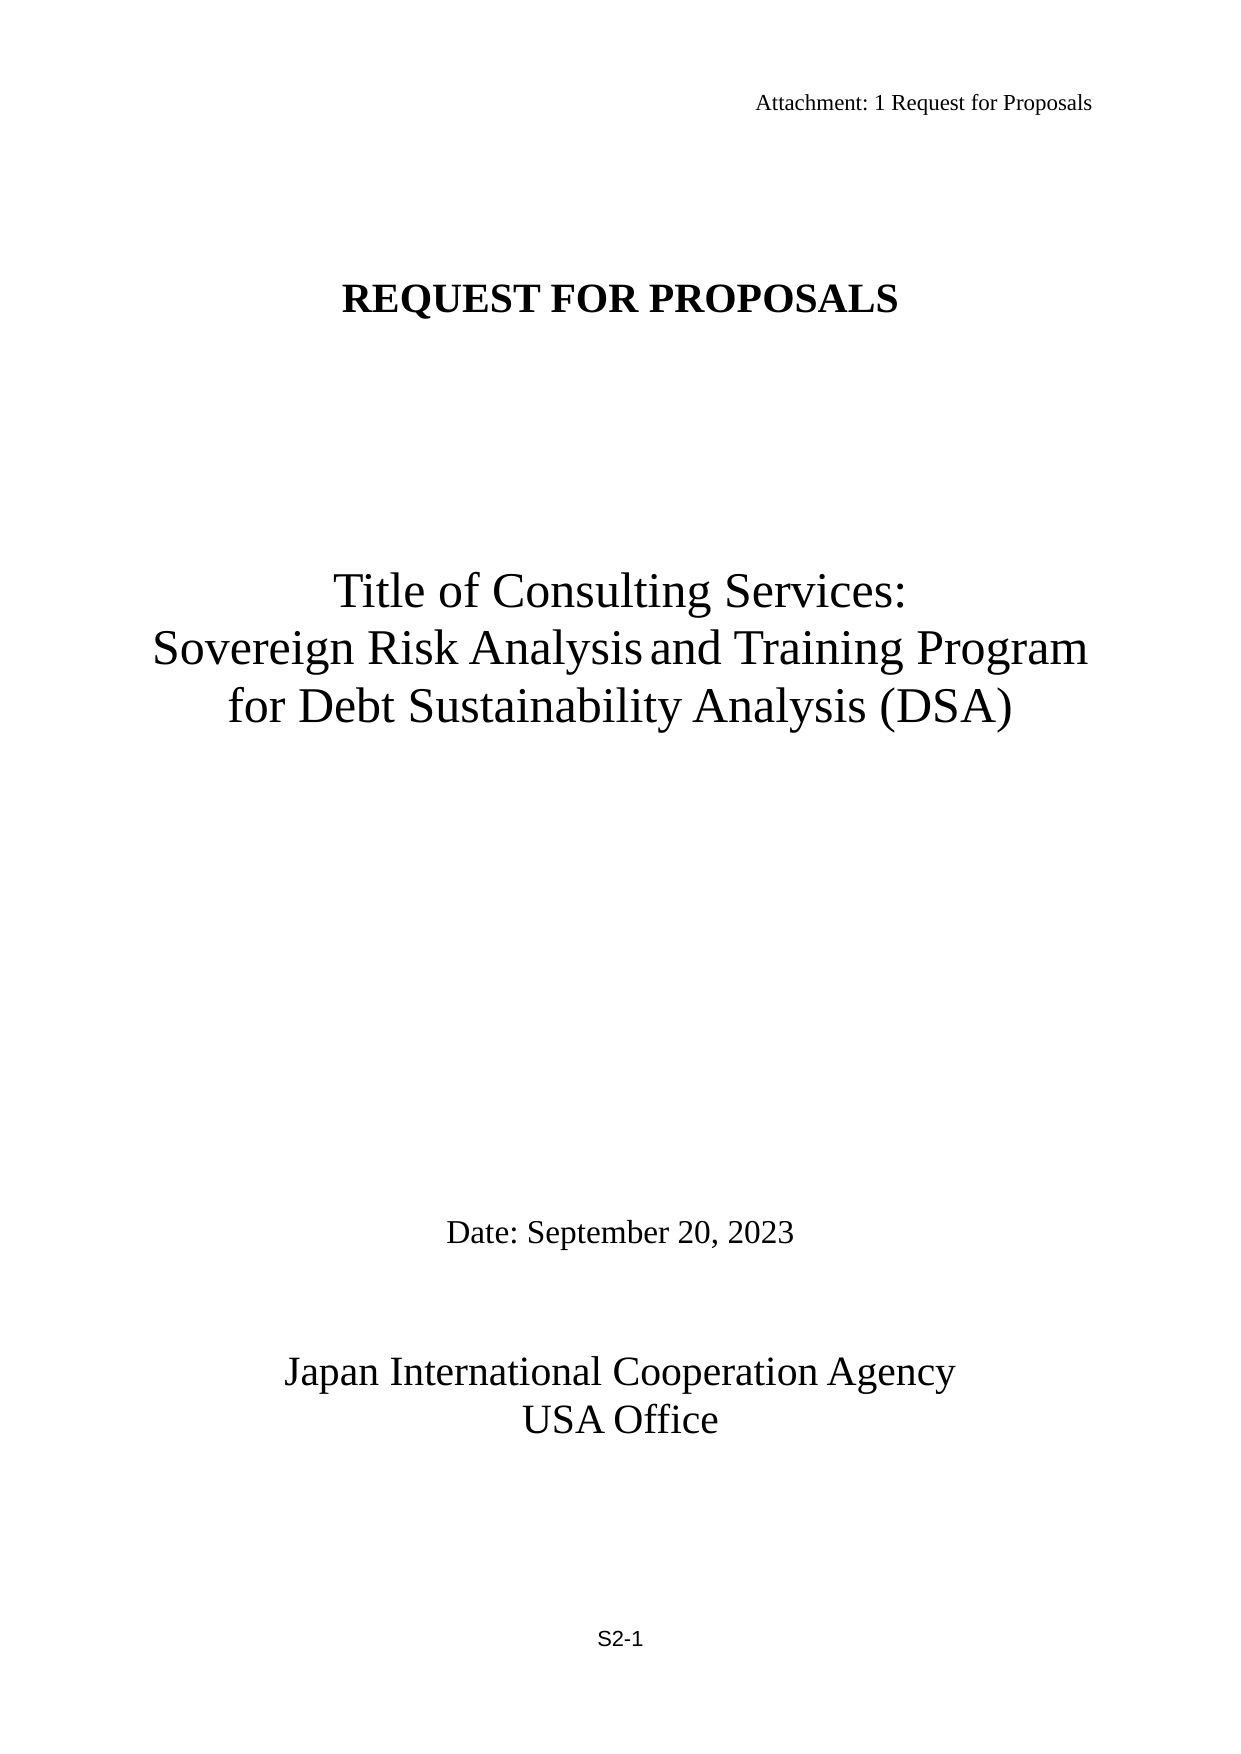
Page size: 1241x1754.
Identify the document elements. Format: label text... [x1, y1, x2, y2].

text Title of Consulting Services: [148, 561, 1092, 618]
text Japan International Cooperation Agency [148, 1346, 1092, 1394]
text Sovereign Risk Analysis and Training Program for Debt Sustainability Analysis (DSA) [148, 618, 1092, 733]
text USA Office [148, 1394, 1092, 1442]
text Date: September 20, 2023 [148, 1212, 1092, 1251]
text REQUEST FOR PROPOSALS [148, 273, 1092, 321]
